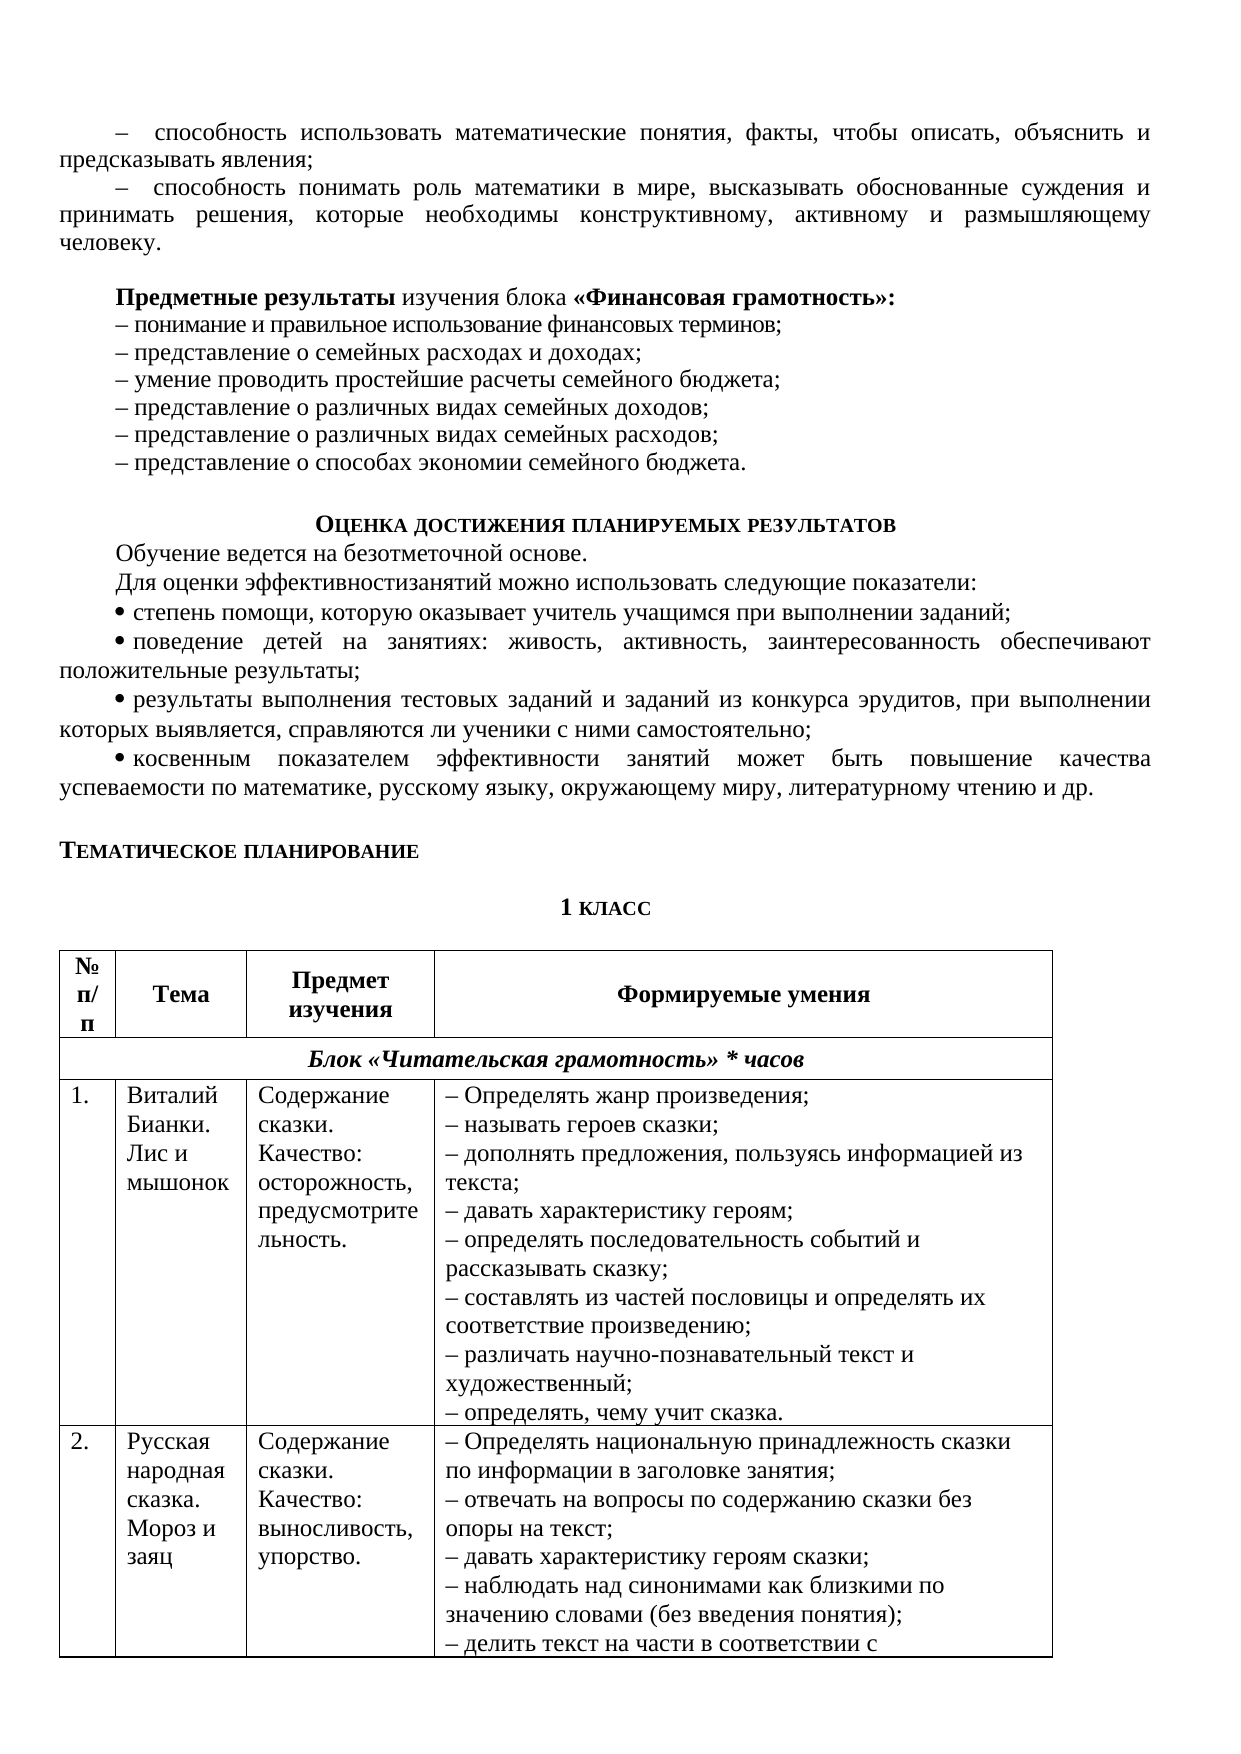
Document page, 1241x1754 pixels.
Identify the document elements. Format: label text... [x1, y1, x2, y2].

table_header Тема [116, 951, 246, 1037]
table_cell 1. [60, 1080, 115, 1425]
text Обучение ведется на безотметочной основе. [59, 538, 1152, 567]
text Тематическое планирование [59, 835, 1152, 863]
text – понимание и правильное использование финансовых терминов; [59, 311, 1152, 338]
text – представление о способах экономии семейного бюджета. [59, 448, 1152, 476]
list степень помощи, которую оказывает учитель учащимся при выполнении заданий; [59, 597, 1152, 626]
text 1 класс [59, 892, 1152, 921]
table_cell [435, 1426, 1052, 1656]
text Для оценки эффективностизанятий можно использовать следующие показатели: [59, 567, 1152, 596]
table_header № п/п [60, 951, 115, 1037]
text – умение проводить простейшие расчеты семейного бюджета; [59, 366, 1152, 393]
table_cell Содержание сказки. Качество: осторожность, предусмотрительность. [247, 1080, 434, 1425]
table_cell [247, 1426, 434, 1656]
list результаты выполнения тестовых заданий и заданий из конкурса эрудитов, при выполнении которых выявляется, справляются ли ученики с ними самостоятельно; [59, 684, 1152, 743]
text – представление о различных видах семейных доходов; [59, 393, 1152, 421]
table_cell Виталий Бианки. Лис и мышонок [116, 1080, 246, 1425]
list косвенным показателем эффективности занятий может быть повышение качества успеваемости по математике, русскому языку, окружающему миру, литературному чтению и др. [59, 743, 1152, 801]
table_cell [116, 1426, 246, 1656]
list поведение детей на занятиях: живость, активность, заинтересованность обеспечивают положительные результаты; [59, 626, 1152, 684]
text – представление о семейных расходах и доходах; [59, 338, 1152, 366]
table_header Формируемые умения [435, 951, 1052, 1037]
table_cell 2. [60, 1426, 115, 1656]
text – представление о различных видах семейных расходов; [59, 421, 1152, 448]
text Оценка достижения планируемых результатов [59, 509, 1152, 538]
table_cell – Определять жанр произведения; – называть героев сказки; – дополнять предложения, пользуясь информацией из текста; – давать характеристику героям; – определять последовательность событий и рассказывать сказку; – составлять из частей пословицы и определять их соответствие произведению; – различать научно-познавательный текст и художественный; – определять, чему учит сказка. [435, 1080, 1052, 1425]
text Предметные результаты изучения блока «Финансовая грамотность»: [59, 283, 1152, 311]
text – способность использовать математические понятия, факты, чтобы описать, объяснить и предсказывать явления; [59, 118, 1152, 173]
table_header Предмет изучения [247, 951, 434, 1037]
text – способность понимать роль математики в мире, высказывать обоснованные суждения и принимать решения, которые необходимы конструктивному, активному и размышляющему человеку. [59, 173, 1152, 256]
table_cell Блок «Читательская грамотность» * часов [60, 1038, 1052, 1079]
